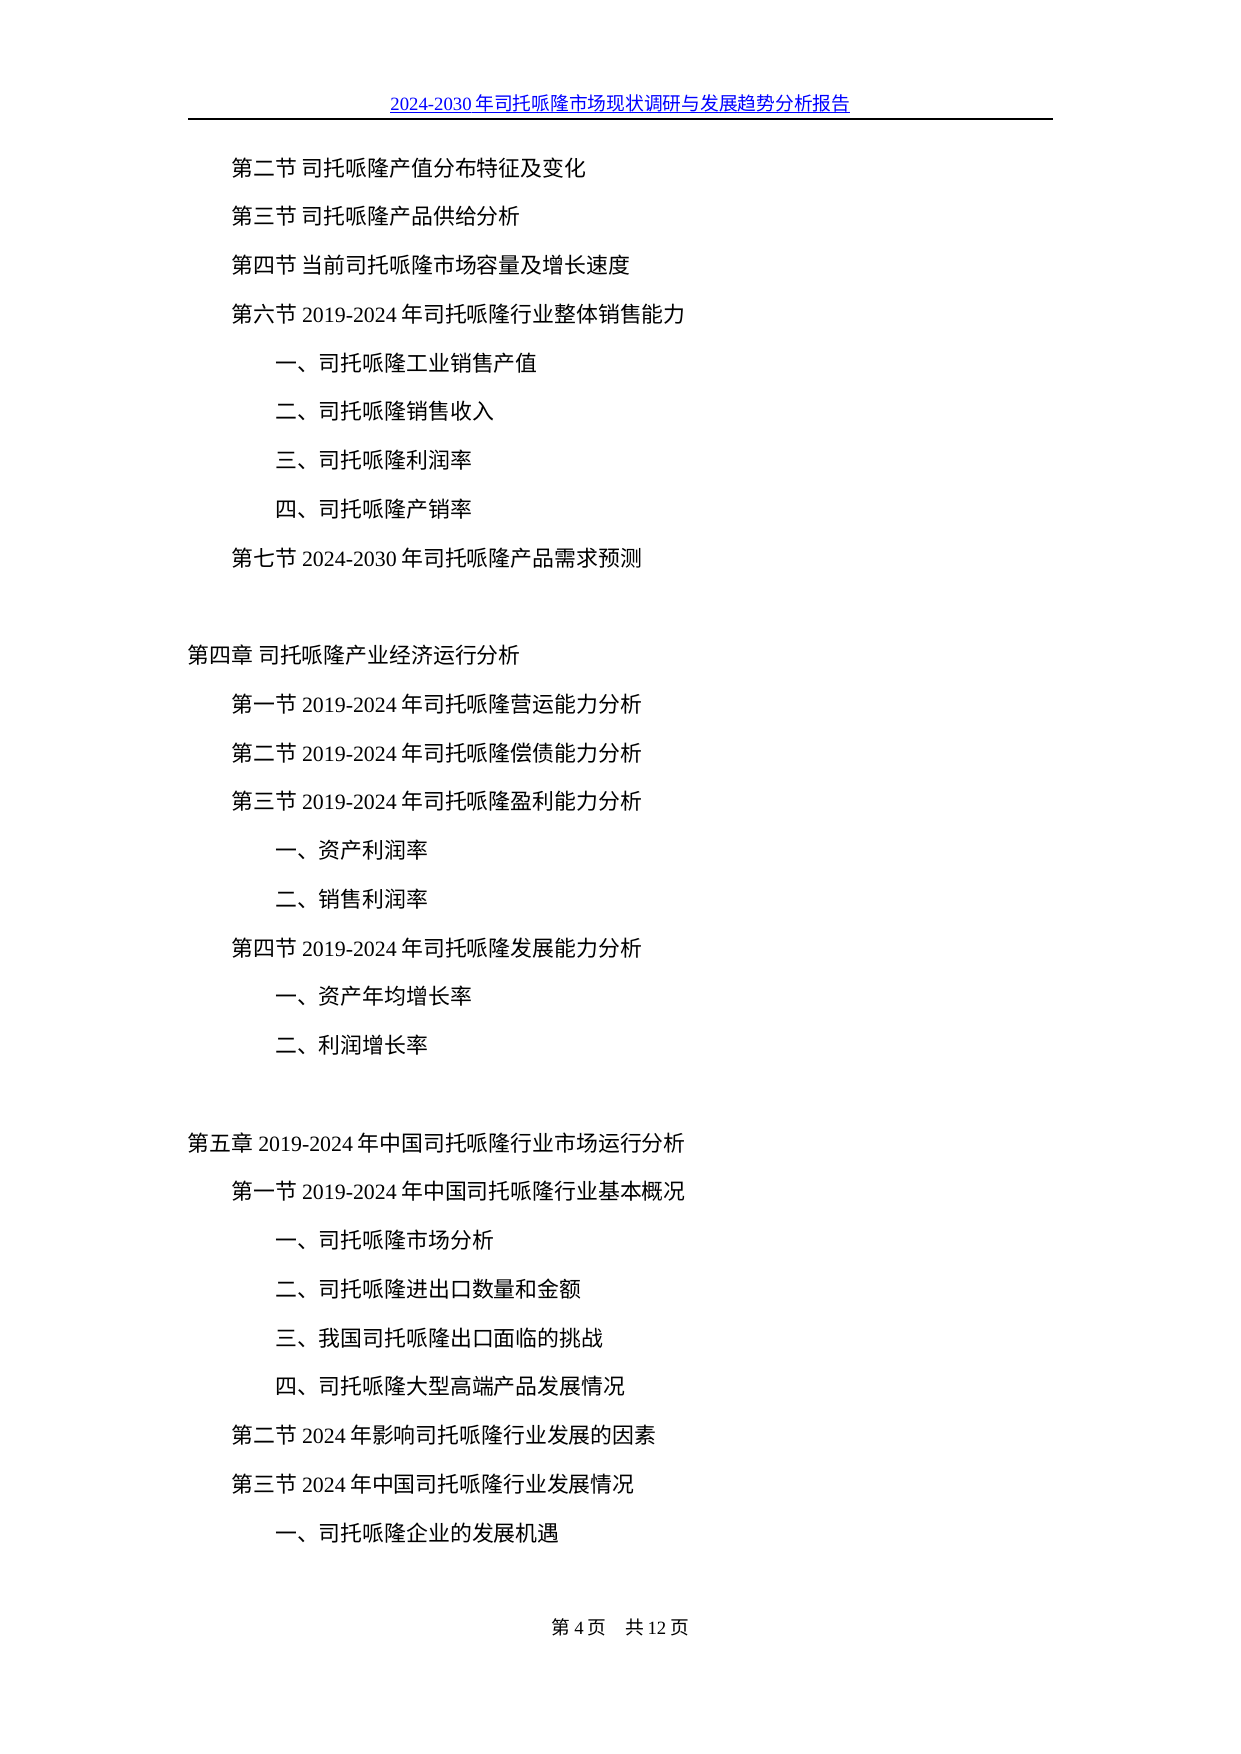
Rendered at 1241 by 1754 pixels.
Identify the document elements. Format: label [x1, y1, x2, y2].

text [187, 150, 1053, 1548]
